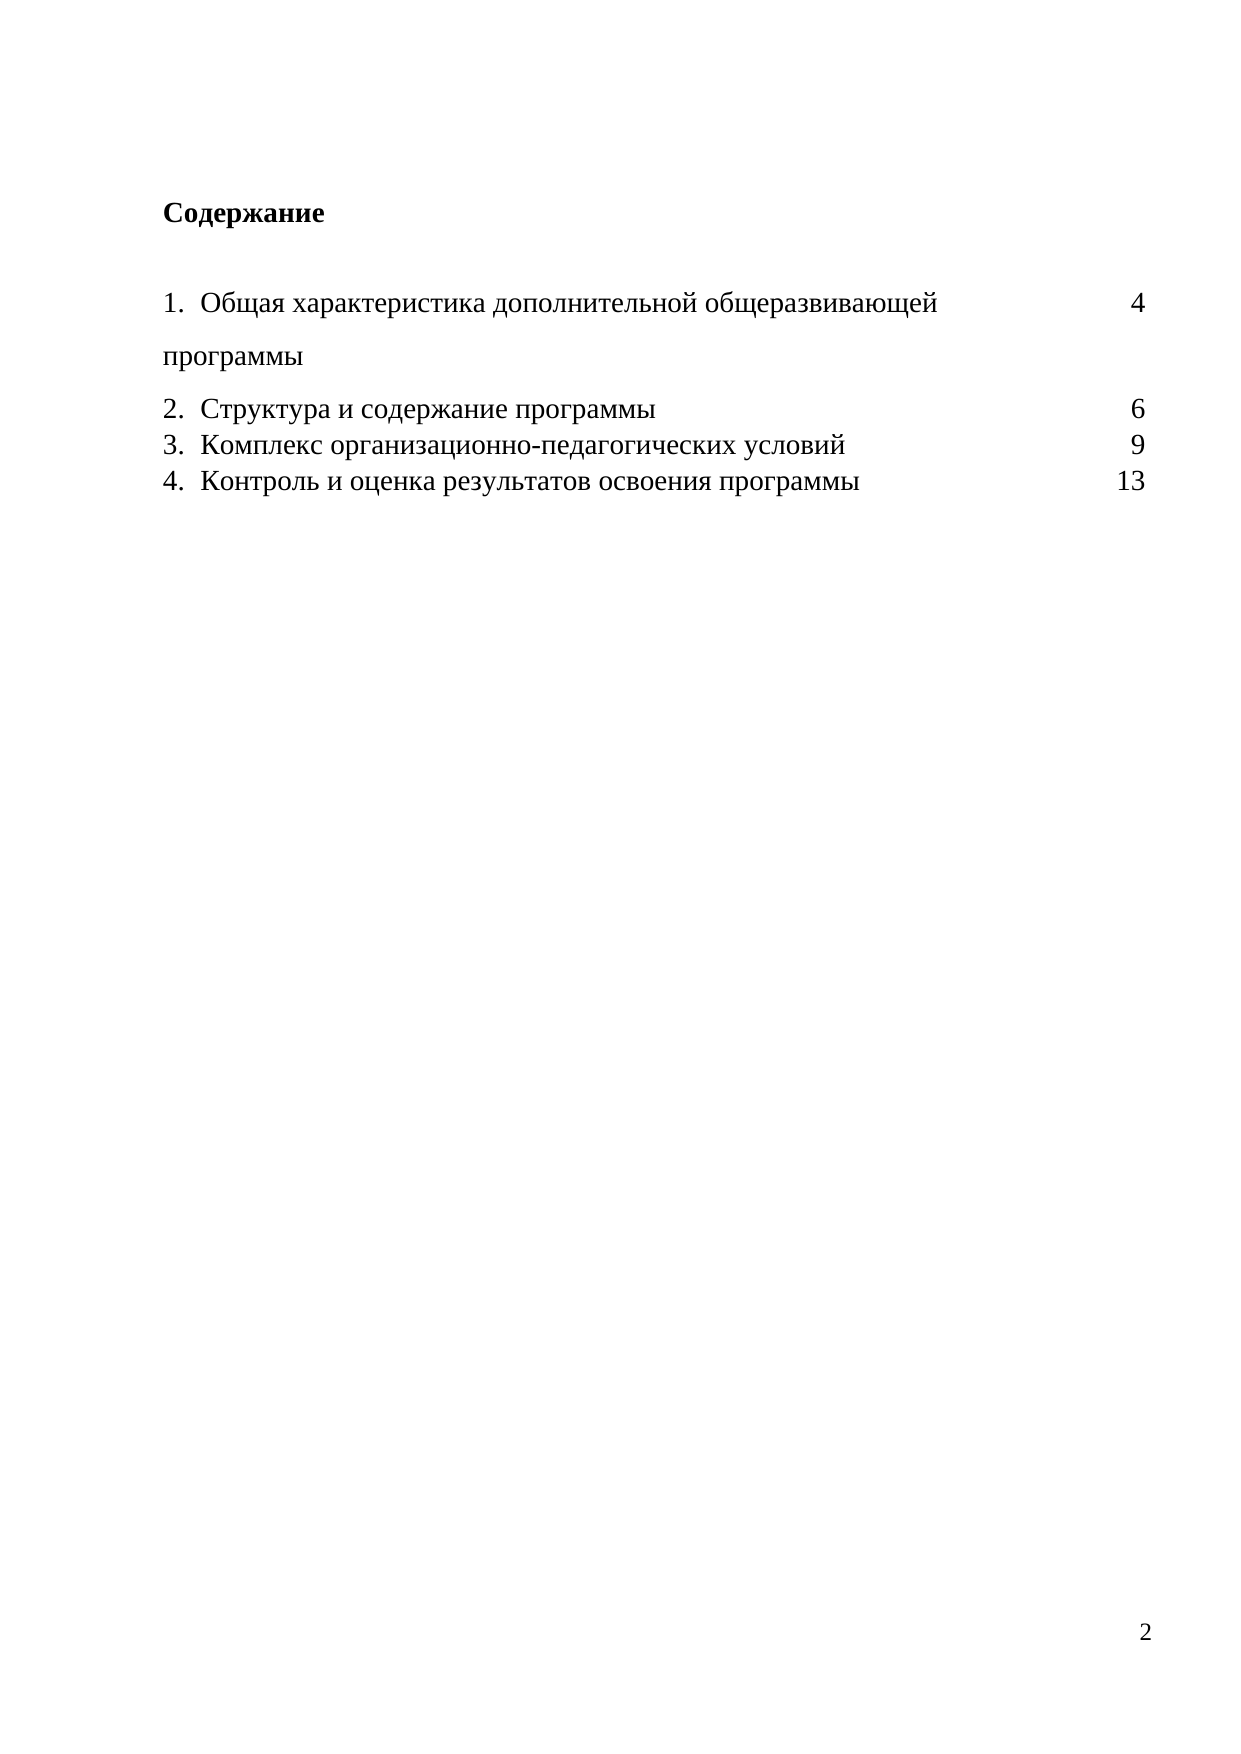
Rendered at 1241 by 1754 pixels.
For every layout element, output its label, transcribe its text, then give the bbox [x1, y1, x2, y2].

list Контроль и оценка результатов освоения программы 13 [163, 463, 1152, 497]
list Комплекс организационно-педагогических условий 9 [163, 427, 1152, 460]
list Структура и содержание программы 6 [163, 391, 1152, 424]
list Общая характеристика дополнительной общеразвивающей 4 [163, 285, 1152, 319]
subtitle Содержание [163, 195, 1152, 229]
text программы [163, 338, 1152, 371]
